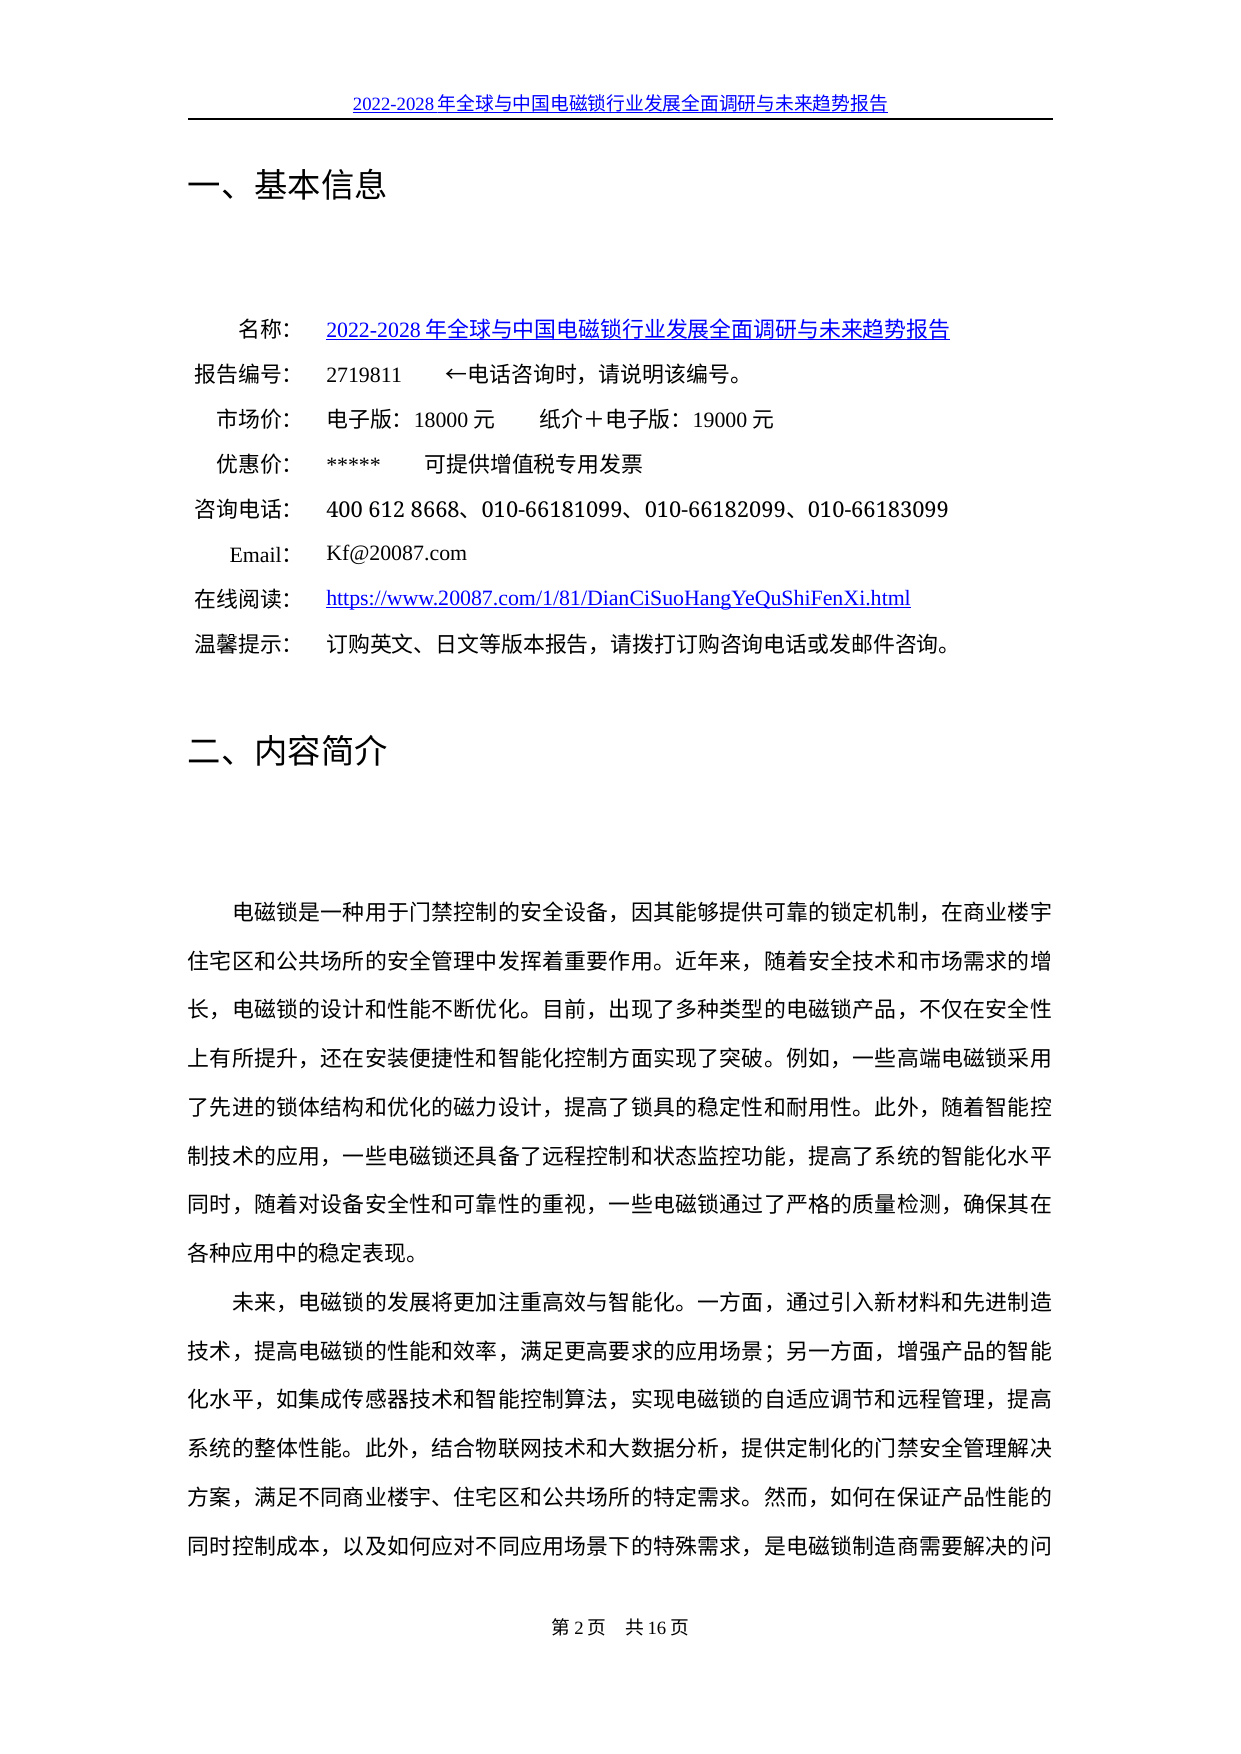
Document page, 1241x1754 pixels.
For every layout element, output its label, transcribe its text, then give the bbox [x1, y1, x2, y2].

table_cell 优惠价： [167, 447, 315, 492]
table_cell [315, 582, 1073, 627]
table_header 名称： [167, 312, 315, 357]
table_cell Email： [167, 537, 315, 582]
table_cell 咨询电话： [167, 492, 315, 537]
table_cell ***** 可提供增值税专用发票 [315, 447, 1073, 492]
table_cell 订购英文、日文等版本报告，请拨打订购咨询电话或发邮件咨询。 [315, 627, 1073, 672]
table_cell 市场价： [167, 402, 315, 447]
table_cell 温馨提示： [167, 627, 315, 672]
table_header 2022-2028年全球与中国电磁锁行业发展全面调研与未来趋势报告 [315, 312, 1073, 357]
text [187, 894, 1053, 1561]
title 二、内容简介 [187, 717, 1053, 782]
table_cell 在线阅读： [167, 582, 315, 627]
table_cell 报告编号： [167, 357, 315, 402]
title 一、基本信息 [187, 150, 1053, 215]
table_cell Kf@20087.com [315, 537, 1073, 582]
table_cell 2719811 ←电话咨询时，请说明该编号。 [315, 357, 1073, 402]
table_cell 电子版：18000 元 纸介＋电子版：19000 元 [315, 402, 1073, 447]
table_cell 400 612 8668、010-66181099、010-66182099、010-66183099 [315, 492, 1073, 537]
